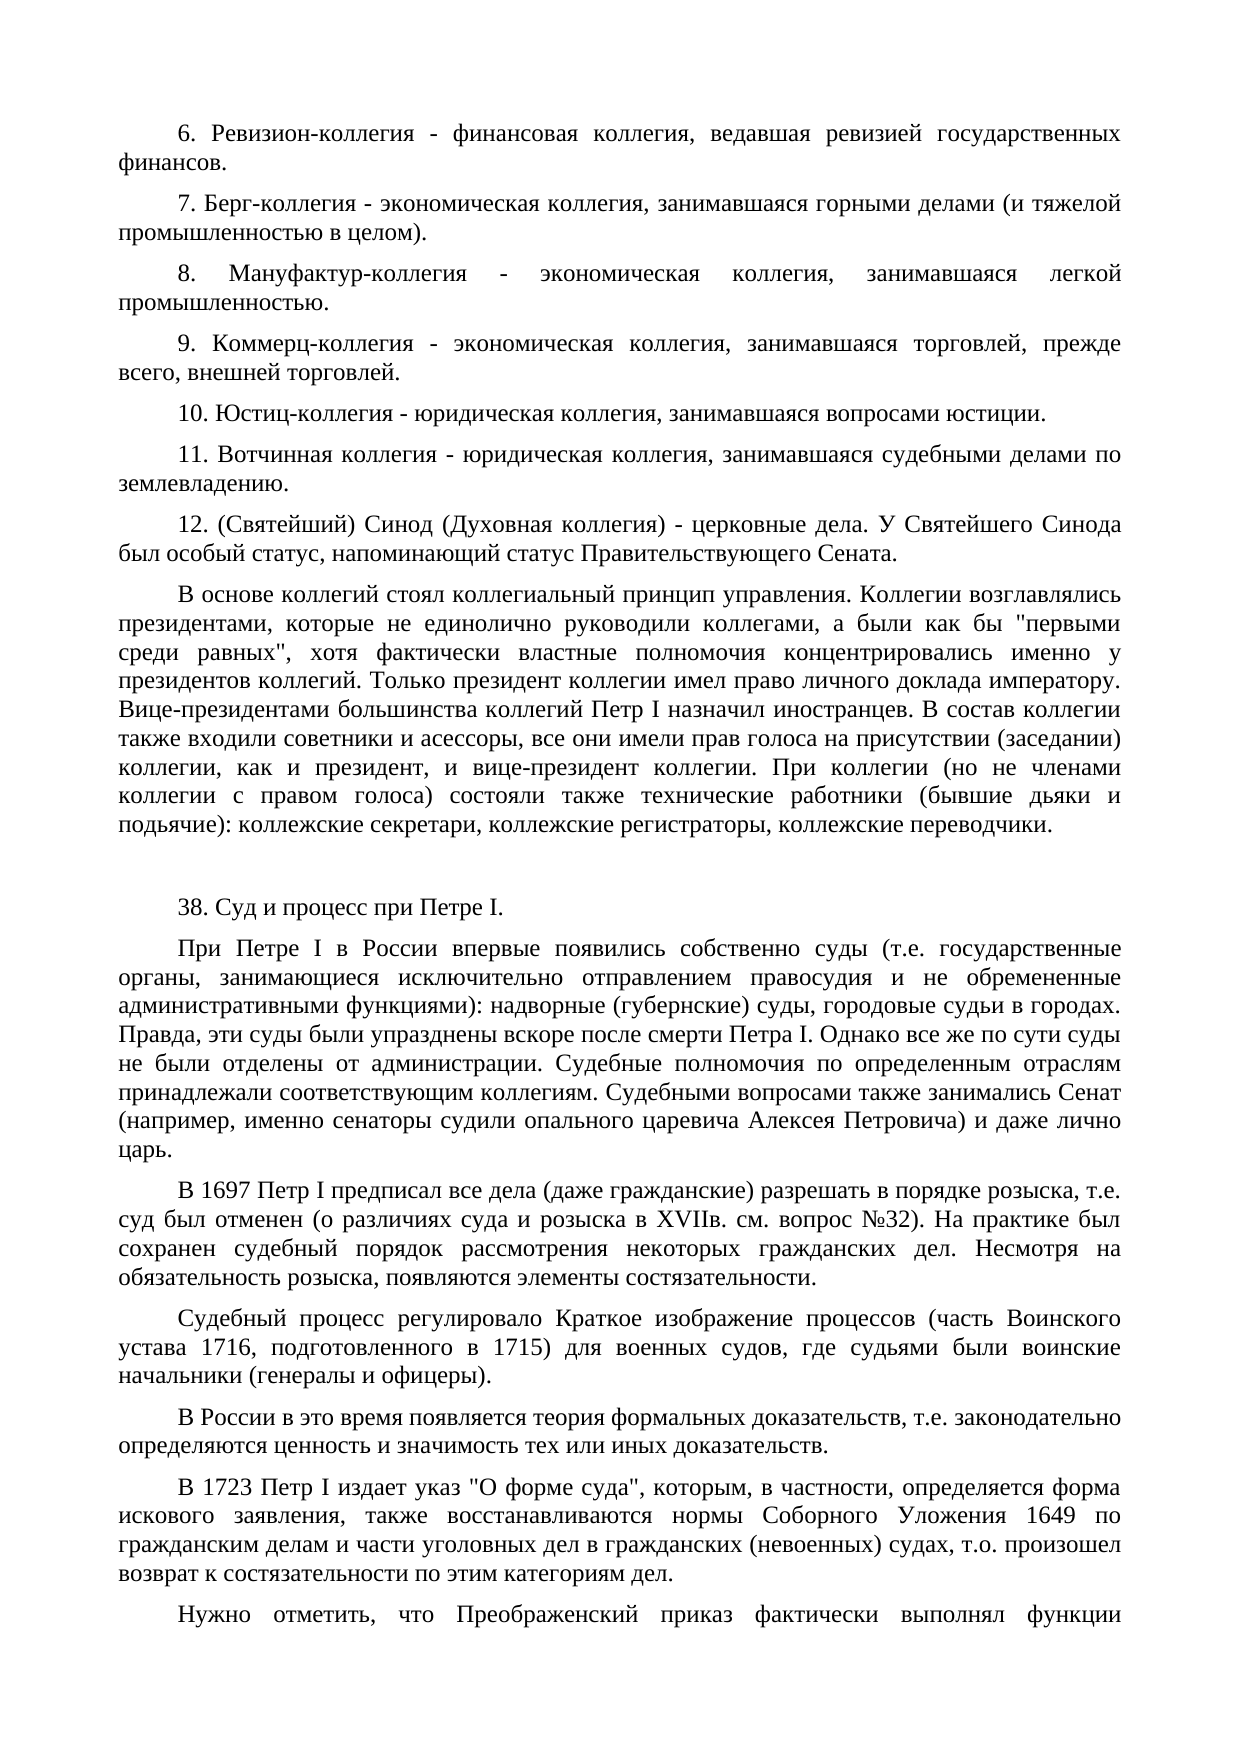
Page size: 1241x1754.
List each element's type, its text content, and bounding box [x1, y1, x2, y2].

text 8. Мануфактур-коллегия - экономическая коллегия, занимавшаяся легкой промышленностью. [118, 258, 1122, 316]
text При Петре I в России впервые появились собственно суды (т.е. государственные органы, занимающиеся исключительно отправлением правосудия и не обремененные административными функциями): надворные (губернские) суды, городовые судьи в городах. Правда, эти суды были упразднены вскоре после смерти Петра I. Однако все же по сути суды не были отделены от администрации. Судебные полномочия по определенным отраслям принадлежали соответствующим коллегиям. Судебными вопросами также занимались Сенат (например, именно сенаторы судили опального царевича Алексея Петровича) и даже лично царь. [118, 933, 1122, 1163]
text 12. (Святейший) Синод (Духовная коллегия) - церковные дела. У Святейшего Синода был особый статус, напоминающий статус Правительствующего Сената. [118, 509, 1122, 567]
text В 1723 Петр I издает указ "О форме суда", которым, в частности, определяется форма искового заявления, также восстанавливаются нормы Соборного Уложения 1649 по гражданским делам и части уголовных дел в гражданских (невоенных) судах, т.о. произошел возврат к состязательности по этим категориям дел. [118, 1472, 1122, 1587]
text 11. Вотчинная коллегия - юридическая коллегия, занимавшаяся судебными делами по землевладению. [118, 439, 1122, 497]
text 9. Коммерц-коллегия - экономическая коллегия, занимавшаяся торговлей, прежде всего, внешней торговлей. [118, 328, 1122, 386]
text В России в это время появляется теория формальных доказательств, т.е. законодательно определяются ценность и значимость тех или иных доказательств. [118, 1402, 1122, 1459]
text В основе коллегий стоял коллегиальный принцип управления. Коллегии возглавлялись президентами, которые не единолично руководили коллегами, а были как бы "первыми среди равных", хотя фактически властные полномочия концентрировались именно у президентов коллегий. Только президент коллегии имел право личного доклада императору. Вице-президентами большинства коллегий Петр I назначил иностранцев. В состав коллегии также входили советники и асессоры, все они имели прав голоса на присутствии (заседании) коллегии, как и президент, и вице-президент коллегии. При коллегии (но не членами коллегии с правом голоса) состояли также технические работники (бывшие дьяки и подьячие): коллежские секретари, коллежские регистраторы, коллежские переводчики. [118, 579, 1122, 838]
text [118, 1599, 1122, 1628]
text Судебный процесс регулировало Краткое изображение процессов (часть Воинского устава 1716, подготовленного в 1715) для военных судов, где судьями были воинские начальники (генералы и офицеры). [118, 1303, 1122, 1389]
text В 1697 Петр I предписал все дела (даже гражданские) разрешать в порядке розыска, т.е. суд был отменен (о различиях суда и розыска в XVIIв. см. вопрос №32). На практике был сохранен судебный порядок рассмотрения некоторых гражданских дел. Несмотря на обязательность розыска, появляются элементы состязательности. [118, 1176, 1122, 1291]
text 10. Юстиц-коллегия - юридическая коллегия, занимавшаяся вопросами юстиции. [118, 398, 1122, 427]
text 6. Ревизион-коллегия - финансовая коллегия, ведавшая ревизией государственных финансов. [118, 118, 1122, 176]
text 38. Суд и процесс при Петре I. [118, 892, 1122, 921]
text 7. Берг-коллегия - экономическая коллегия, занимавшаяся горными делами (и тяжелой промышленностью в целом). [118, 188, 1122, 246]
